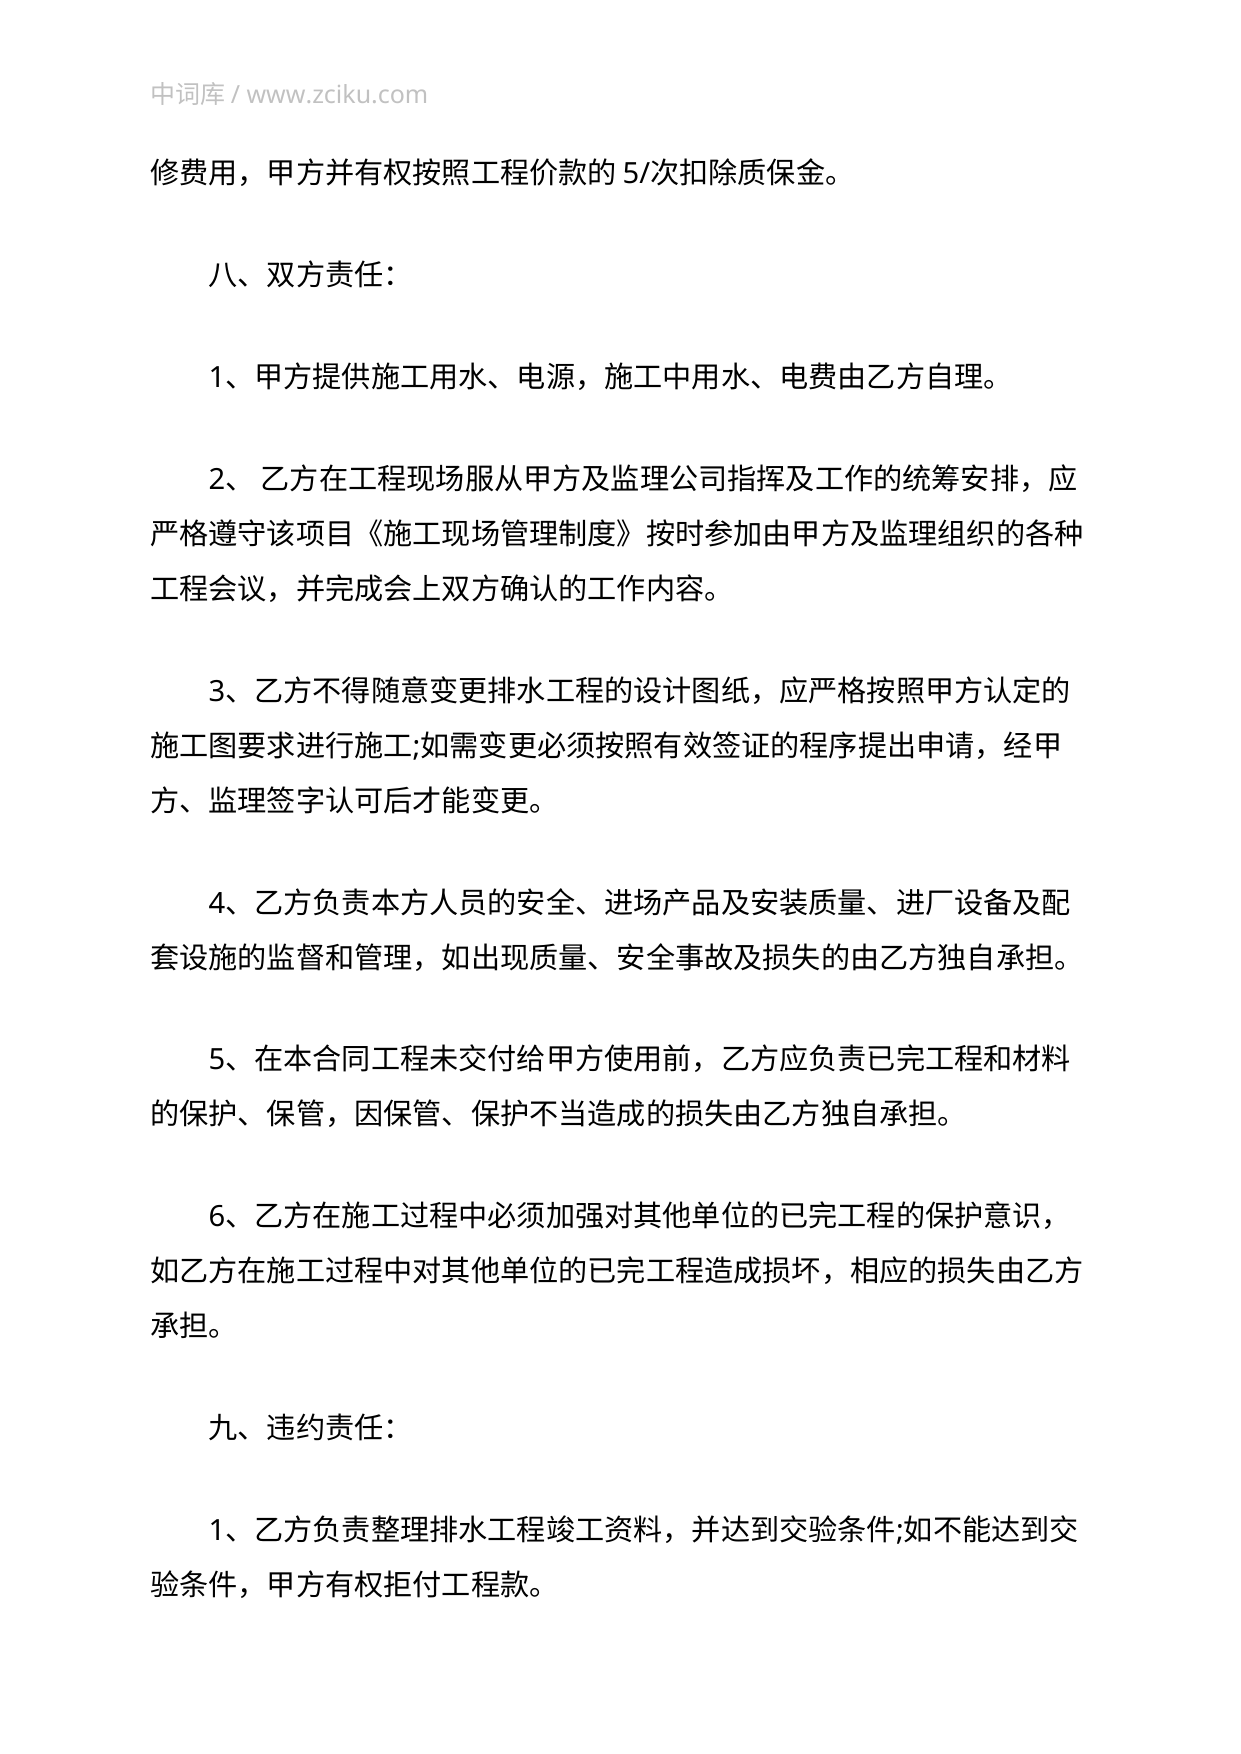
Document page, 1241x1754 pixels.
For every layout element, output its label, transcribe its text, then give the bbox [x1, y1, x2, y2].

text 3、乙方不得随意变更排水工程的设计图纸，应严格按照甲方认定的施工图要求进行施工;如需变更必须按照有效签证的程序提出申请，经甲方、监理签字认可后才能变更。 [150, 667, 1090, 820]
text 1、乙方负责整理排水工程竣工资料，并达到交验条件;如不能达到交验条件，甲方有权拒付工程款。 [150, 1506, 1090, 1603]
text 2、 乙方在工程现场服从甲方及监理公司指挥及工作的统筹安排，应严格遵守该项目《施工现场管理制度》按时参加由甲方及监理组织的各种工程会议，并完成会上双方确认的工作内容。 [150, 456, 1090, 608]
text 5、在本合同工程未交付给甲方使用前，乙方应负责已完工程和材料的保护、保管，因保管、保护不当造成的损失由乙方独自承担。 [150, 1036, 1090, 1133]
text 6、乙方在施工过程中必须加强对其他单位的已完工程的保护意识，如乙方在施工过程中对其他单位的已完工程造成损坏，相应的损失由乙方承担。 [150, 1193, 1090, 1345]
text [150, 150, 1090, 192]
text 1、甲方提供施工用水、电源，施工中用水、电费由乙方自理。 [150, 354, 1090, 396]
text 九、违约责任： [150, 1404, 1090, 1447]
text 八、双方责任： [150, 252, 1090, 294]
text 4、乙方负责本方人员的安全、进场产品及安装质量、进厂设备及配套设施的监督和管理，如出现质量、安全事故及损失的由乙方独自承担。 [150, 879, 1090, 976]
